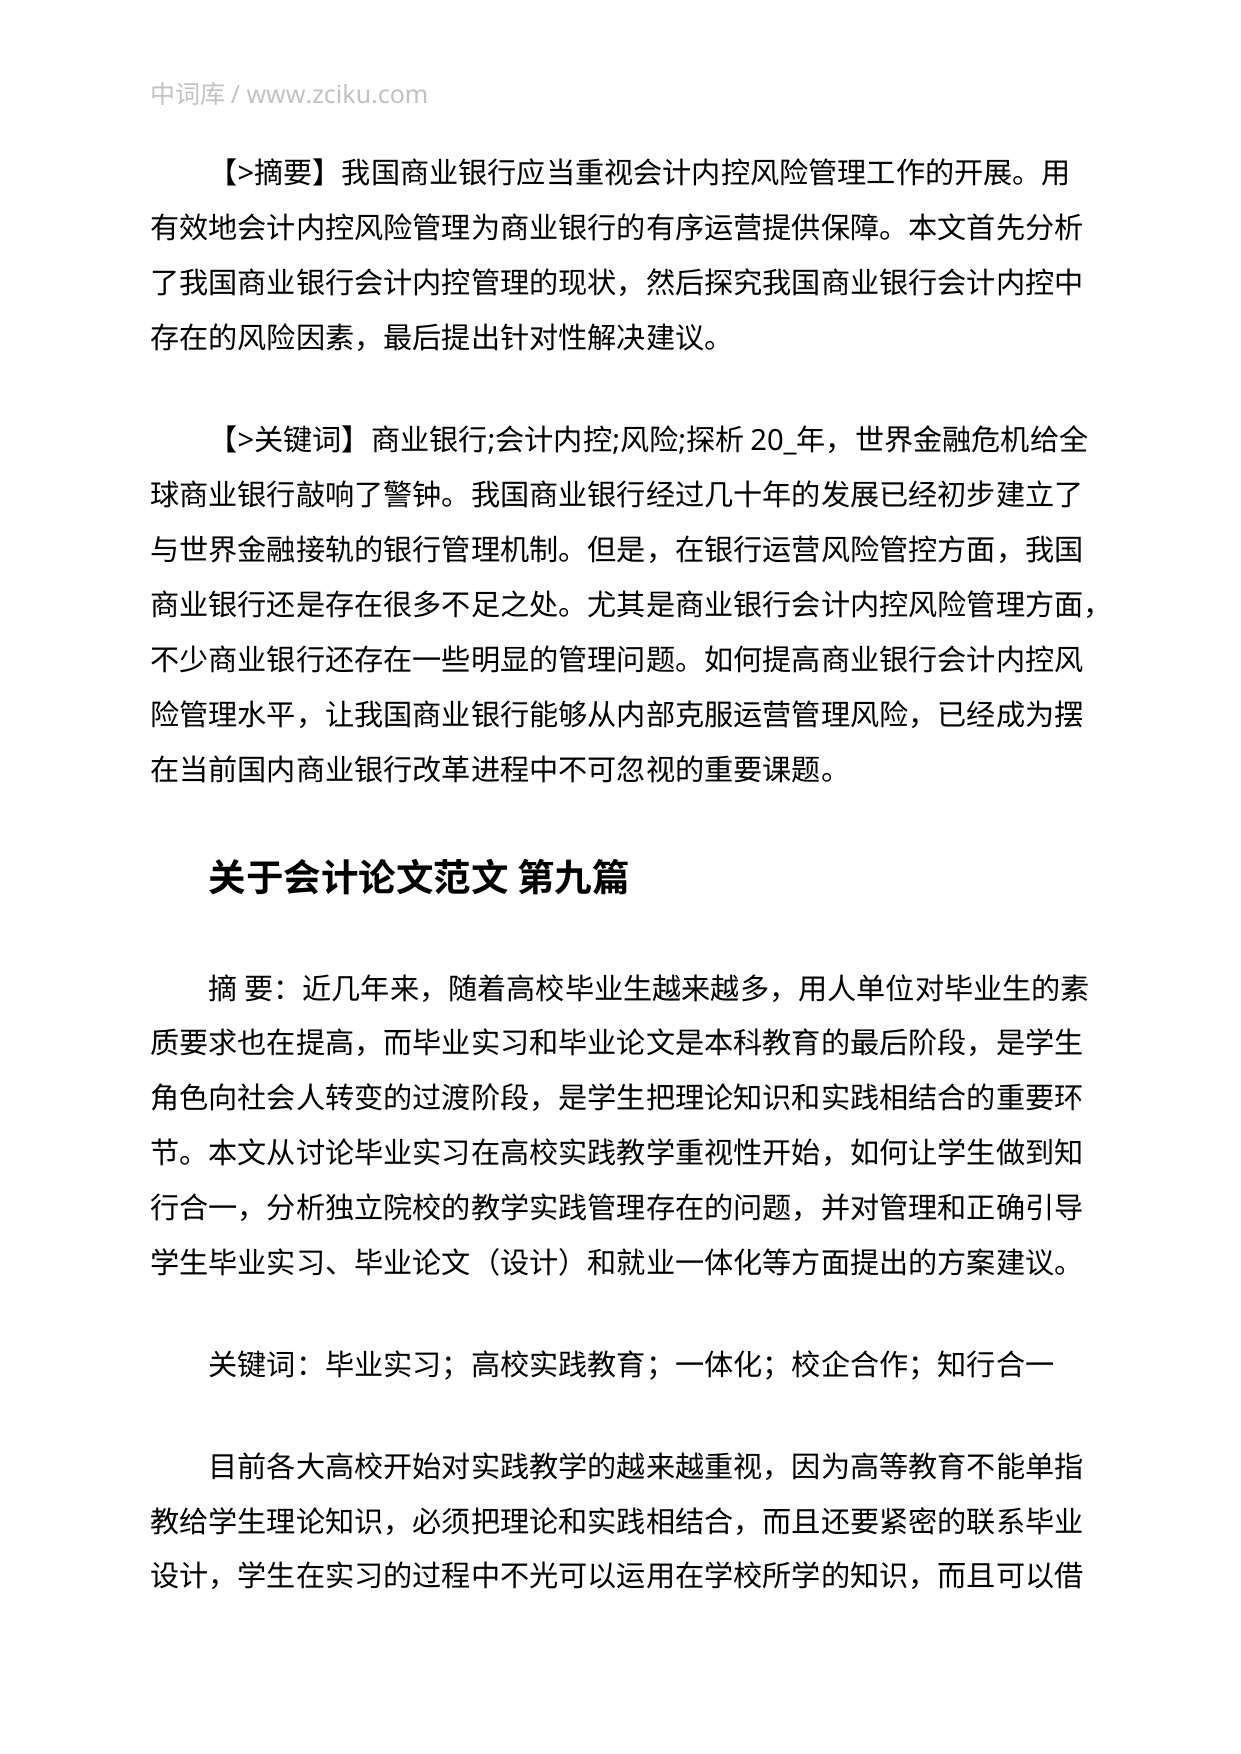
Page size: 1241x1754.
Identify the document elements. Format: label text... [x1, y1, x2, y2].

text 【>关键词】商业银行;会计内控;风险;探析20_年，世界金融危机给全球商业银行敲响了警钟。我国商业银行经过几十年的发展已经初步建立了与世界金融接轨的银行管理机制。但是，在银行运营风险管控方面，我国商业银行还是存在很多不足之处。尤其是商业银行会计内控风险管理方面，不少商业银行还存在一些明显的管理问题。如何提高商业银行会计内控风险管理水平，让我国商业银行能够从内部克服运营管理风险，已经成为摆在当前国内商业银行改革进程中不可忽视的重要课题。 [150, 417, 1090, 788]
text 摘 要：近几年来，随着高校毕业生越来越多，用人单位对毕业生的素质要求也在提高，而毕业实习和毕业论文是本科教育的最后阶段，是学生角色向社会人转变的过渡阶段，是学生把理论知识和实践相结合的重要环节。本文从讨论毕业实习在高校实践教学重视性开始，如何让学生做到知行合一，分析独立院校的教学实践管理存在的问题，并对管理和正确引导学生毕业实习、毕业论文（设计）和就业一体化等方面提出的方案建议。 [150, 965, 1090, 1282]
text 关键词：毕业实习；高校实践教育；一体化；校企合作；知行合一 [150, 1341, 1090, 1384]
text 关于会计论文范文 第九篇 [150, 848, 1090, 902]
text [150, 1443, 1090, 1595]
text 【>摘要】我国商业银行应当重视会计内控风险管理工作的开展。用有效地会计内控风险管理为商业银行的有序运营提供保障。本文首先分析了我国商业银行会计内控管理的现状，然后探究我国商业银行会计内控中存在的风险因素，最后提出针对性解决建议。 [150, 150, 1090, 357]
